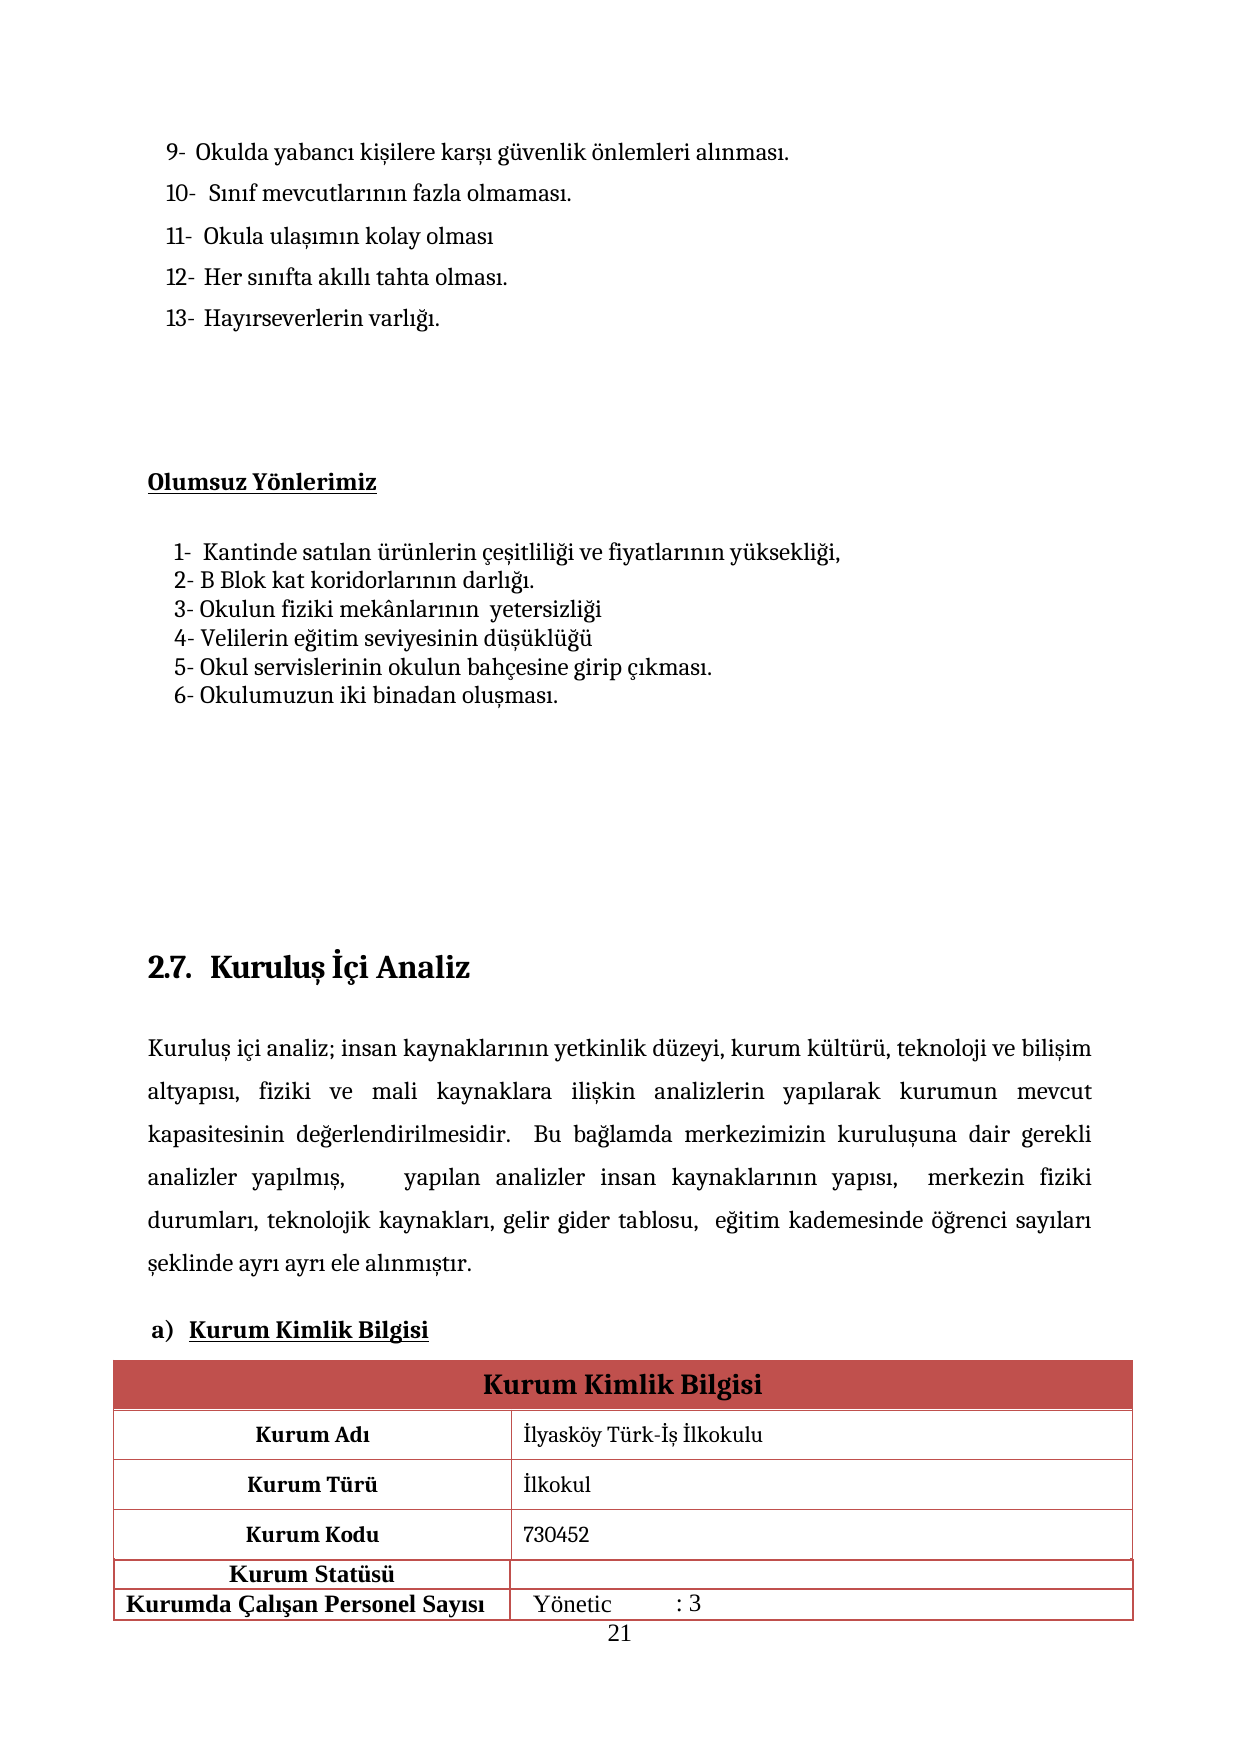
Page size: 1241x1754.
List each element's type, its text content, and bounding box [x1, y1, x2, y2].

text Kuruluş içi analiz; insan kaynaklarının yetkinlik düzeyi, kurum kültürü, teknoloji ve bilişim altyapısı, fiziki ve mali kaynaklara ilişkin analizlerin yapılarak kurumun mevcut kapasitesinin değerlendirilmesidir. Bu bağlamda merkezimizin kuruluşuna dair gerekli analizler yapılmış, yapılan analizler insan kaynaklarının yapısı, merkezin fiziki durumları, teknolojik kaynakları, gelir gider tablosu, eğitim kademesinde öğrenci sayıları şeklinde ayrı ayrı ele alınmıştır. [148, 1034, 1093, 1278]
table_cell Kurum Adı [114, 1411, 511, 1459]
table_cell İlyasköy Türk-İş İlkokulu [512, 1411, 1132, 1459]
table_cell Kurum Türü [114, 1460, 511, 1509]
list Okulda yabancı kişilere karşı güvenlik önlemleri alınması. [166, 137, 1093, 166]
text 5- Okul servislerinin okulun bahçesine girip çıkması. [48, 653, 1198, 681]
text 2- B Blok kat koridorlarının darlığı. [48, 566, 1198, 595]
text 3- Okulun fiziki mekânlarının yetersizliği [48, 595, 1198, 624]
text 6- Okulumuzun iki binadan oluşması. [48, 681, 1198, 710]
list Her sınıfta akıllı tahta olması. [166, 263, 1093, 292]
table_header Kurum Kimlik Bilgisi [114, 1361, 1132, 1409]
table_cell : 3 : 41 : 3 : 1 [642, 1590, 1132, 1619]
list Hayırseverlerin varlığı. [166, 304, 1093, 333]
text 1- Kantinde satılan ürünlerin çeşitliliği ve fiyatlarının yüksekliği, [48, 538, 1198, 566]
list Kurum Kimlik Bilgisi [151, 1316, 1093, 1345]
list Okula ulaşımın kolay olması [166, 222, 1198, 251]
table_cell Kurum Kodu [114, 1510, 511, 1559]
table_cell İlkokul [512, 1460, 1132, 1509]
table_cell 730452 [512, 1510, 1132, 1559]
text 4- Velilerin eğitim seviyesinin düşüklüğü [48, 624, 1198, 653]
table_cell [115, 1590, 509, 1619]
table_cell [511, 1561, 1132, 1588]
subtitle Kuruluş İçi Analiz [148, 948, 1198, 987]
table_cell Kurum Statüsü [115, 1561, 509, 1588]
list Sınıf mevcutlarının fazla olmaması. [166, 178, 1093, 207]
text Olumsuz Yönlerimiz [148, 468, 1093, 497]
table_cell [511, 1590, 642, 1619]
